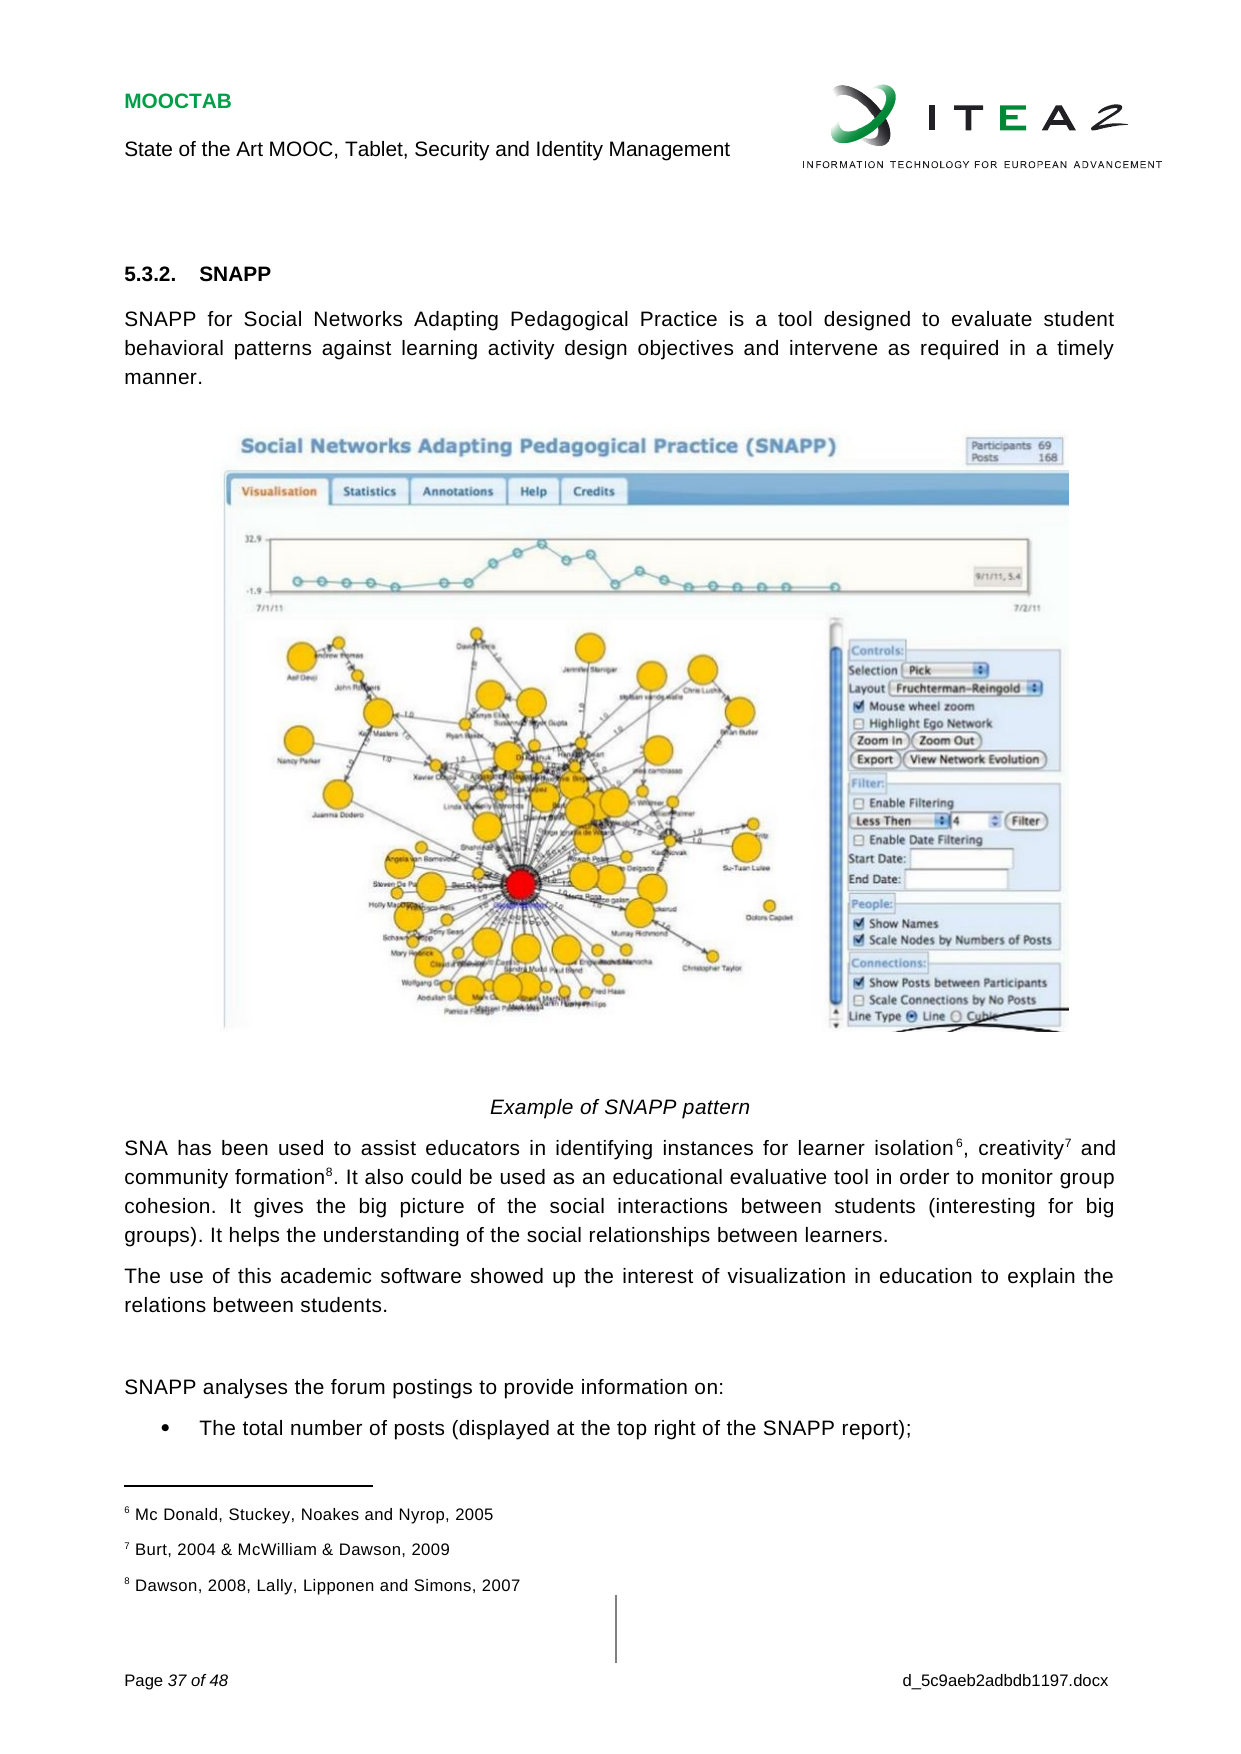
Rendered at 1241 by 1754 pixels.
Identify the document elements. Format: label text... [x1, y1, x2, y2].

picture [212, 427, 1069, 1032]
text The use of this academic software showed up the interest of visualization in education to explain the relations between students. [124, 1264, 1116, 1316]
subtitle SNAPP [124, 262, 1116, 286]
list The total number of posts (displayed at the top right of the SNAPP report); [162, 1416, 1116, 1440]
text Example of SNAPP pattern [124, 1095, 1116, 1119]
text SNAPP analyses the forum postings to provide information on: [124, 1375, 1116, 1399]
text SNAPP for Social Networks Adapting Pedagogical Practice is a tool designed to evaluate student behavioral patterns against learning activity design objectives and intervene as required in a timely manner. [124, 307, 1116, 388]
text SNA has been used to assist educators in identifying instances for learner isolation, creativity and community formation. It also could be used as an educational evaluative tool in order to monitor group cohesion. It gives the big picture of the social interactions between students (interesting for big groups). It helps the understanding of the social relationships between learners. [124, 1136, 1116, 1246]
